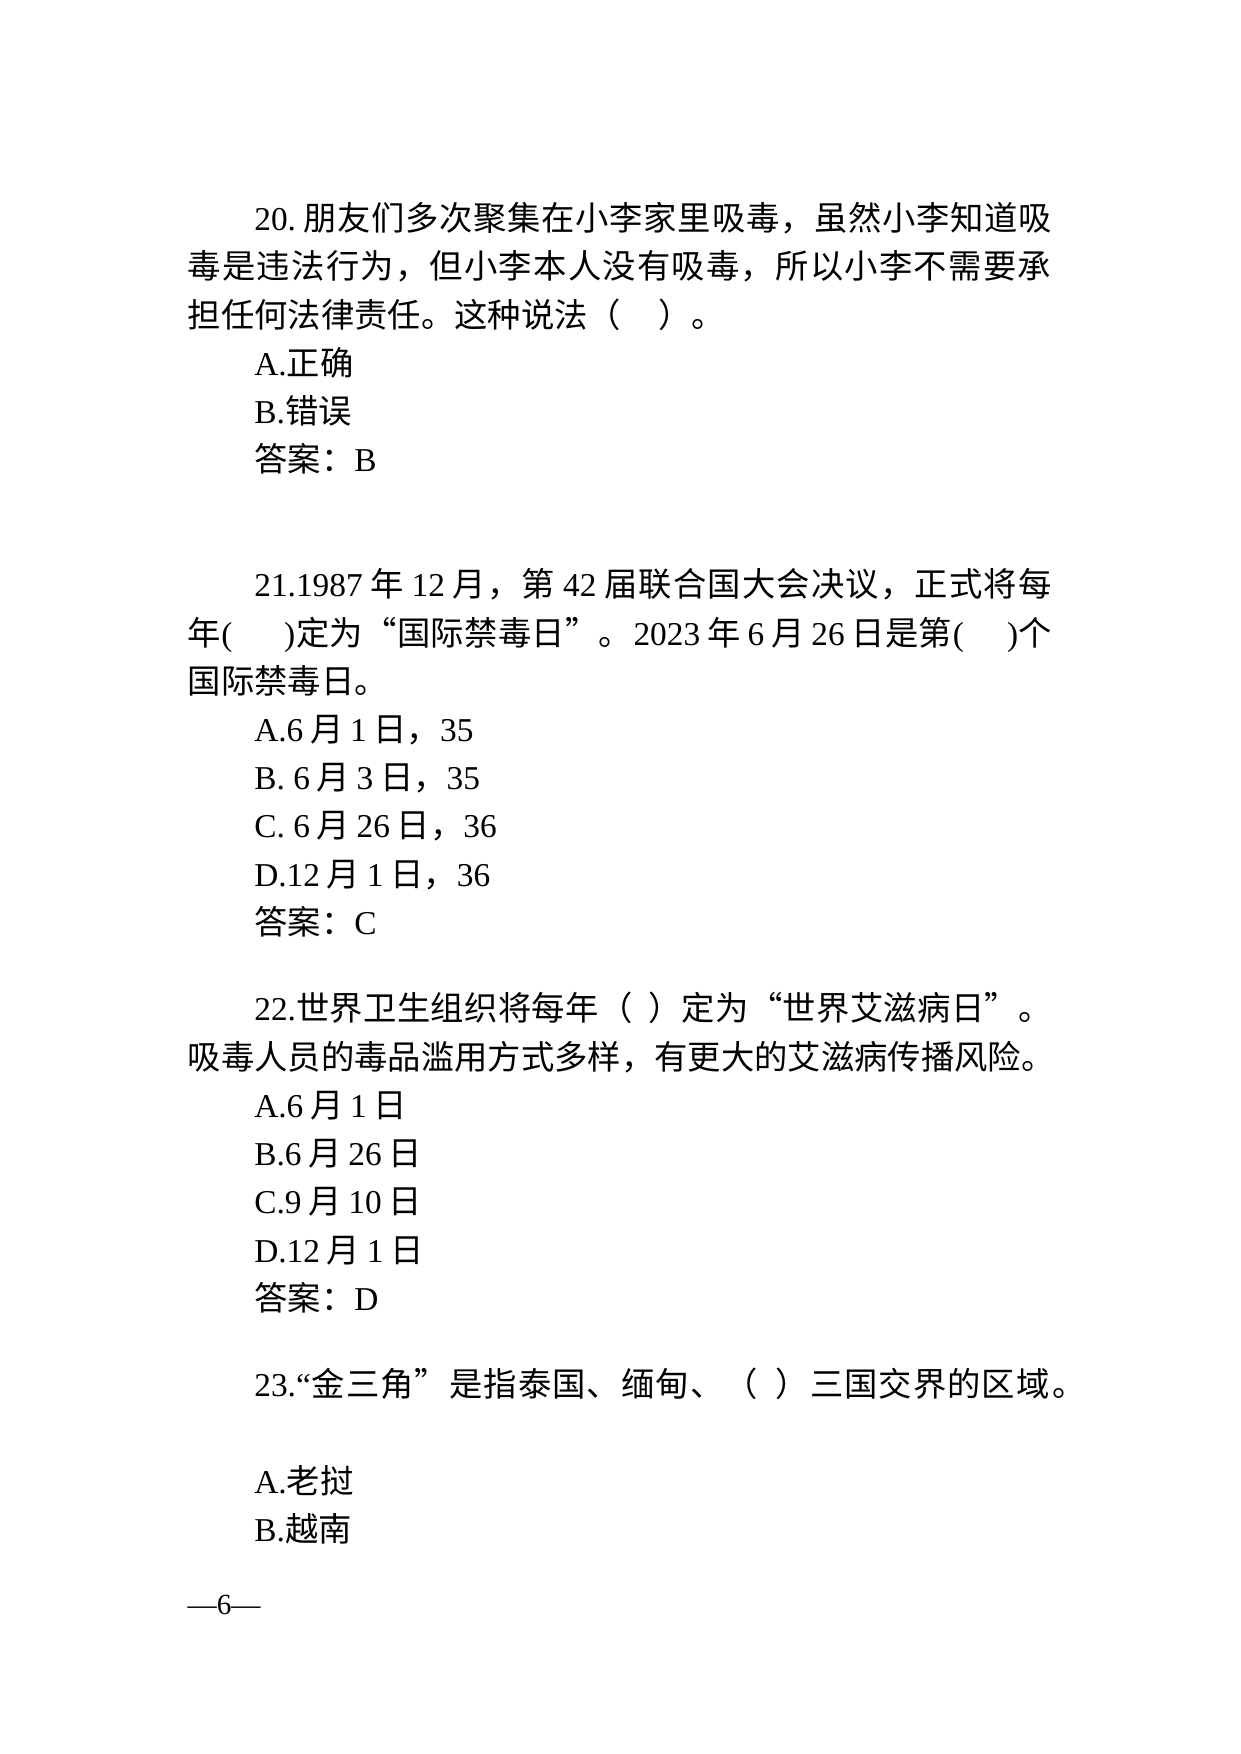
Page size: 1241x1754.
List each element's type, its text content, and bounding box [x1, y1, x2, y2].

text B. 6月3日，35 [187, 751, 1053, 799]
text B.越南 [187, 1503, 1053, 1551]
text D.12月1日 [187, 1223, 1053, 1272]
text D.12月1日，36 [187, 847, 1053, 896]
text 答案：B [187, 433, 1053, 481]
text B.6月26日 [187, 1127, 1053, 1175]
text B.错误 [187, 385, 1053, 433]
text 23.“金三角”是指泰国、缅甸、（ ）三国交界的区域。 [187, 1358, 1053, 1454]
text A.6月1日，35 [187, 703, 1053, 751]
text 答案：C [187, 896, 1053, 944]
text A.老挝 [187, 1454, 1053, 1503]
text C. 6月26日，36 [187, 799, 1053, 847]
text 20. 朋友们多次聚集在小李家里吸毒，虽然小李知道吸毒是违法行为，但小李本人没有吸毒，所以小李不需要承担任何法律责任。这种说法（ ）。 [187, 192, 1053, 337]
text A.6月1日 [187, 1079, 1053, 1127]
text C.9月10日 [187, 1175, 1053, 1223]
text 22.世界卫生组织将每年（ ）定为“世界艾滋病日”。 吸毒人员的毒品滥用方式多样，有更大的艾滋病传播风险。 [187, 982, 1053, 1079]
text 21.1987年12月，第42届联合国大会决议，正式将每年( )定为“国际禁毒日”。2023年6月26日是第( )个国际禁毒日。 [187, 558, 1053, 703]
text 答案：D [187, 1272, 1053, 1320]
text A.正确 [187, 337, 1053, 385]
